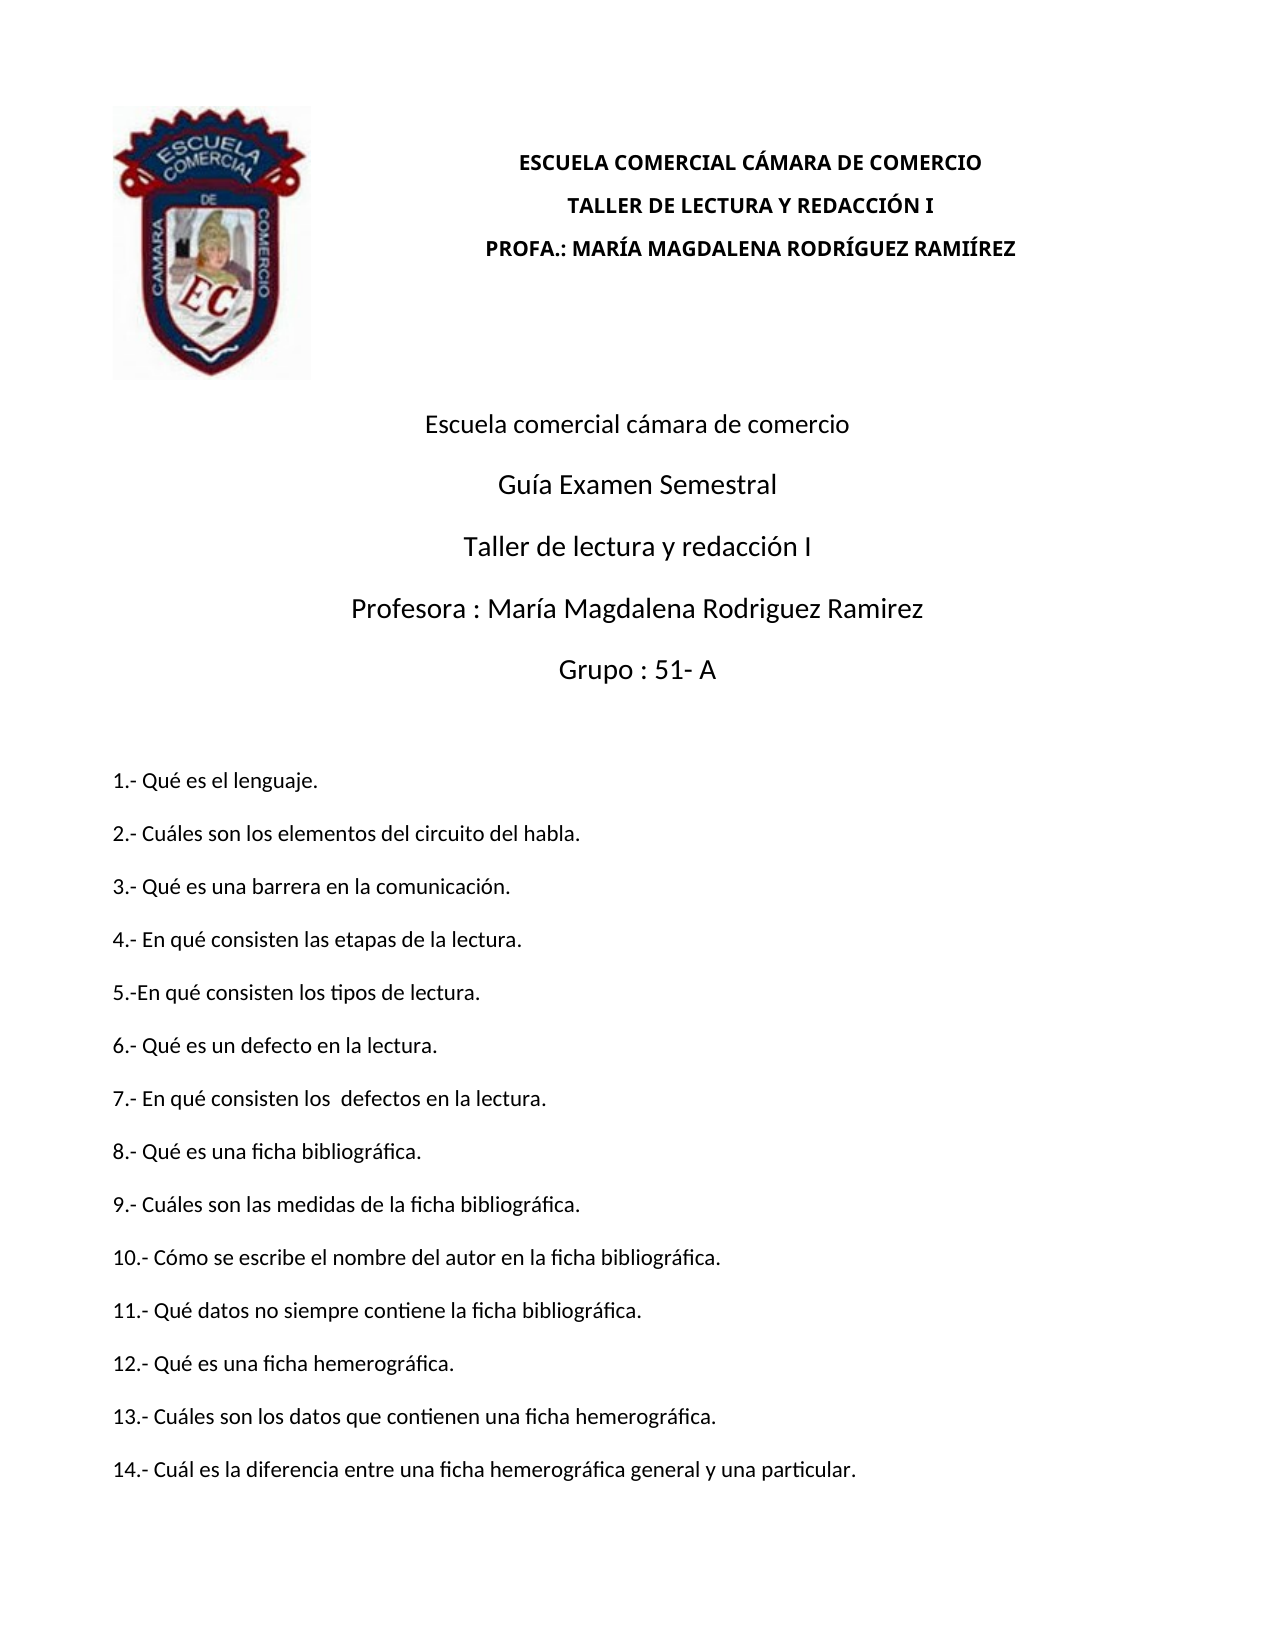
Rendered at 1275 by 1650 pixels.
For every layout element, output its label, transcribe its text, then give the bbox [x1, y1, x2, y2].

text 3.- Qué es una barrera en la comunicación. [112, 872, 1162, 900]
text 12.- Qué es una ficha hemerográfica. [112, 1349, 1162, 1377]
text 13.- Cuáles son los datos que contienen una ficha hemerográfica. [112, 1402, 1162, 1431]
picture [112, 106, 311, 380]
text 11.- Qué datos no siempre contiene la ficha bibliográfica. [112, 1296, 1162, 1324]
text 6.- Qué es un defecto en la lectura. [112, 1031, 1162, 1059]
text 4.- En qué consisten las etapas de la lectura. [112, 925, 1162, 953]
text 9.- Cuáles son las medidas de la ficha bibliográfica. [112, 1190, 1162, 1218]
text 8.- Qué es una ficha bibliográfica. [112, 1137, 1162, 1165]
text 1.- Qué es el lenguaje. [112, 766, 1162, 794]
text 7.- En qué consisten los defectos en la lectura. [112, 1084, 1162, 1112]
text 5.-En qué consisten los tipos de lectura. [112, 978, 1162, 1006]
text Grupo : 51- A [112, 651, 1162, 687]
text Guía Examen Semestral [112, 466, 1162, 502]
text Taller de lectura y redacción I [112, 528, 1162, 563]
text 14.- Cuál es la diferencia entre una ficha hemerográfica general y una particular. [112, 1456, 1162, 1483]
text Profesora : María Magdalena Rodriguez Ramirez [112, 590, 1162, 625]
text Escuela comercial cámara de comercio [112, 407, 1162, 440]
text 2.- Cuáles son los elementos del circuito del habla. [112, 819, 1162, 847]
text 10.- Cómo se escribe el nombre del autor en la ficha bibliográfica. [112, 1243, 1162, 1271]
